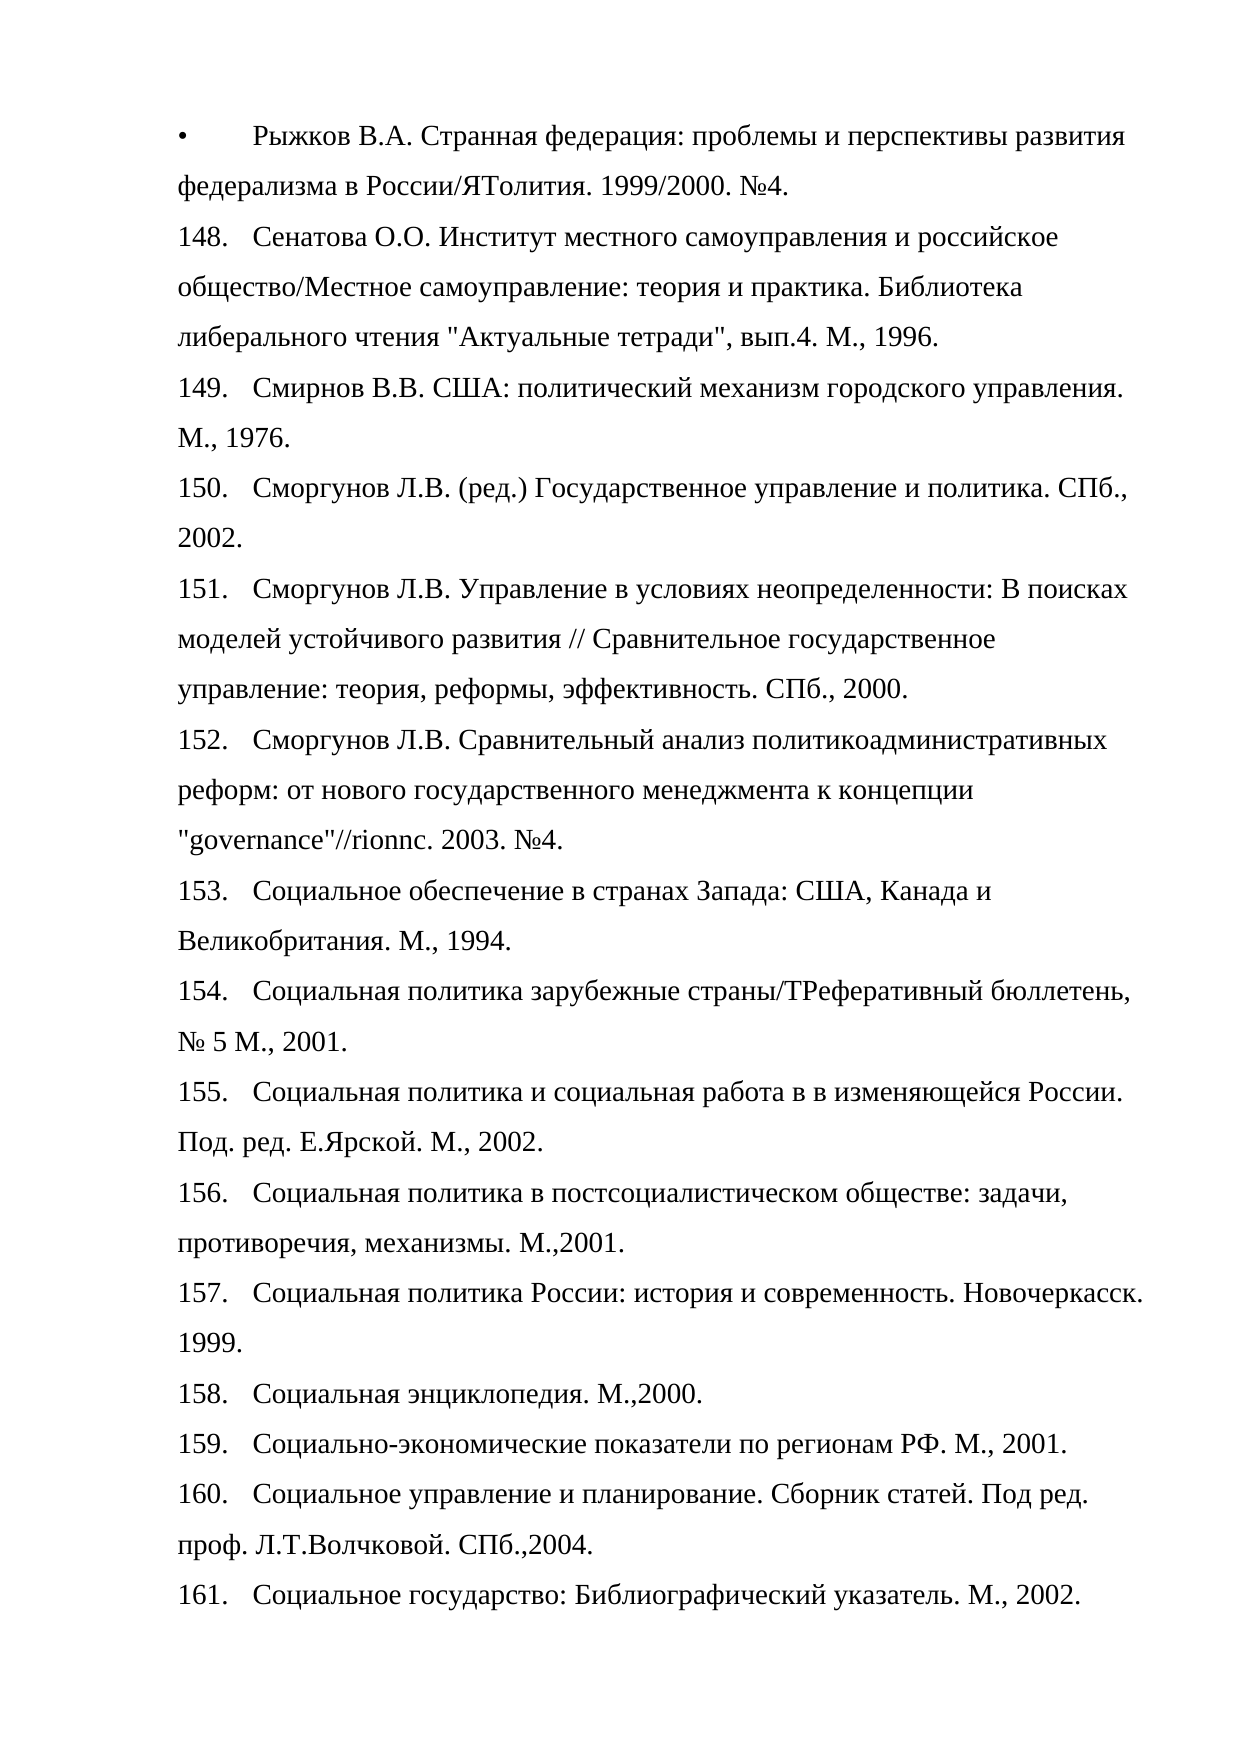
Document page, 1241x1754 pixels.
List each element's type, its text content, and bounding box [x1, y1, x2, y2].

list Социальная политика России: история и современность. Новочеркасск. 1999. [177, 1275, 1152, 1359]
list Социальное управление и планирование. Сборник статей. Под ред. проф. Л.Т.Волчковой. СПб.,2004. [177, 1477, 1152, 1560]
list Сморгунов Л.В. Сравнительный анализ политикоадминистративных реформ: от нового государственного менеджмента к концепции "governance"//rionnc. 2003. №4. [177, 722, 1152, 856]
list Социальная политика и социальная работа в в изменяющейся России. Под. ред. Е.Ярской. М., 2002. [177, 1074, 1152, 1158]
list Социальная политика в постсоциалистическом обществе: задачи, противоречия, механизмы. М.,2001. [177, 1175, 1152, 1258]
list Социальное государство: Библиографический указатель. М., 2002. [177, 1577, 1152, 1611]
list Сенатова О.О. Институт местного самоуправления и российское общество/Местное самоуправление: теория и практика. Библиотека либерального чтения "Актуальные тетради", вып.4. М., 1996. [177, 219, 1152, 353]
list Социальное обеспечение в странах Запада: США, Канада и Великобритания. М., 1994. [177, 873, 1152, 957]
list Социальная политика зарубежные страны/ТРеферативный бюллетень, № 5 М., 2001. [177, 973, 1152, 1057]
list Сморгунов Л.В. Управление в условиях неопределенности: В поисках моделей устойчивого развития // Сравнительное государственное управление: теория, реформы, эффективность. СПб., 2000. [177, 571, 1152, 705]
list Рыжков В.А. Странная федерация: проблемы и перспективы развития федерализма в России/ЯТолития. 1999/2000. №4. [177, 118, 1152, 202]
list Социально-экономические показатели по регионам РФ. М., 2001. [177, 1426, 1152, 1460]
list Сморгунов Л.В. (ред.) Государственное управление и политика. СПб., 2002. [177, 470, 1152, 554]
list Социальная энциклопедия. М.,2000. [177, 1376, 1152, 1409]
list Смирнов В.В. США: политический механизм городского управления. М., 1976. [177, 370, 1152, 453]
